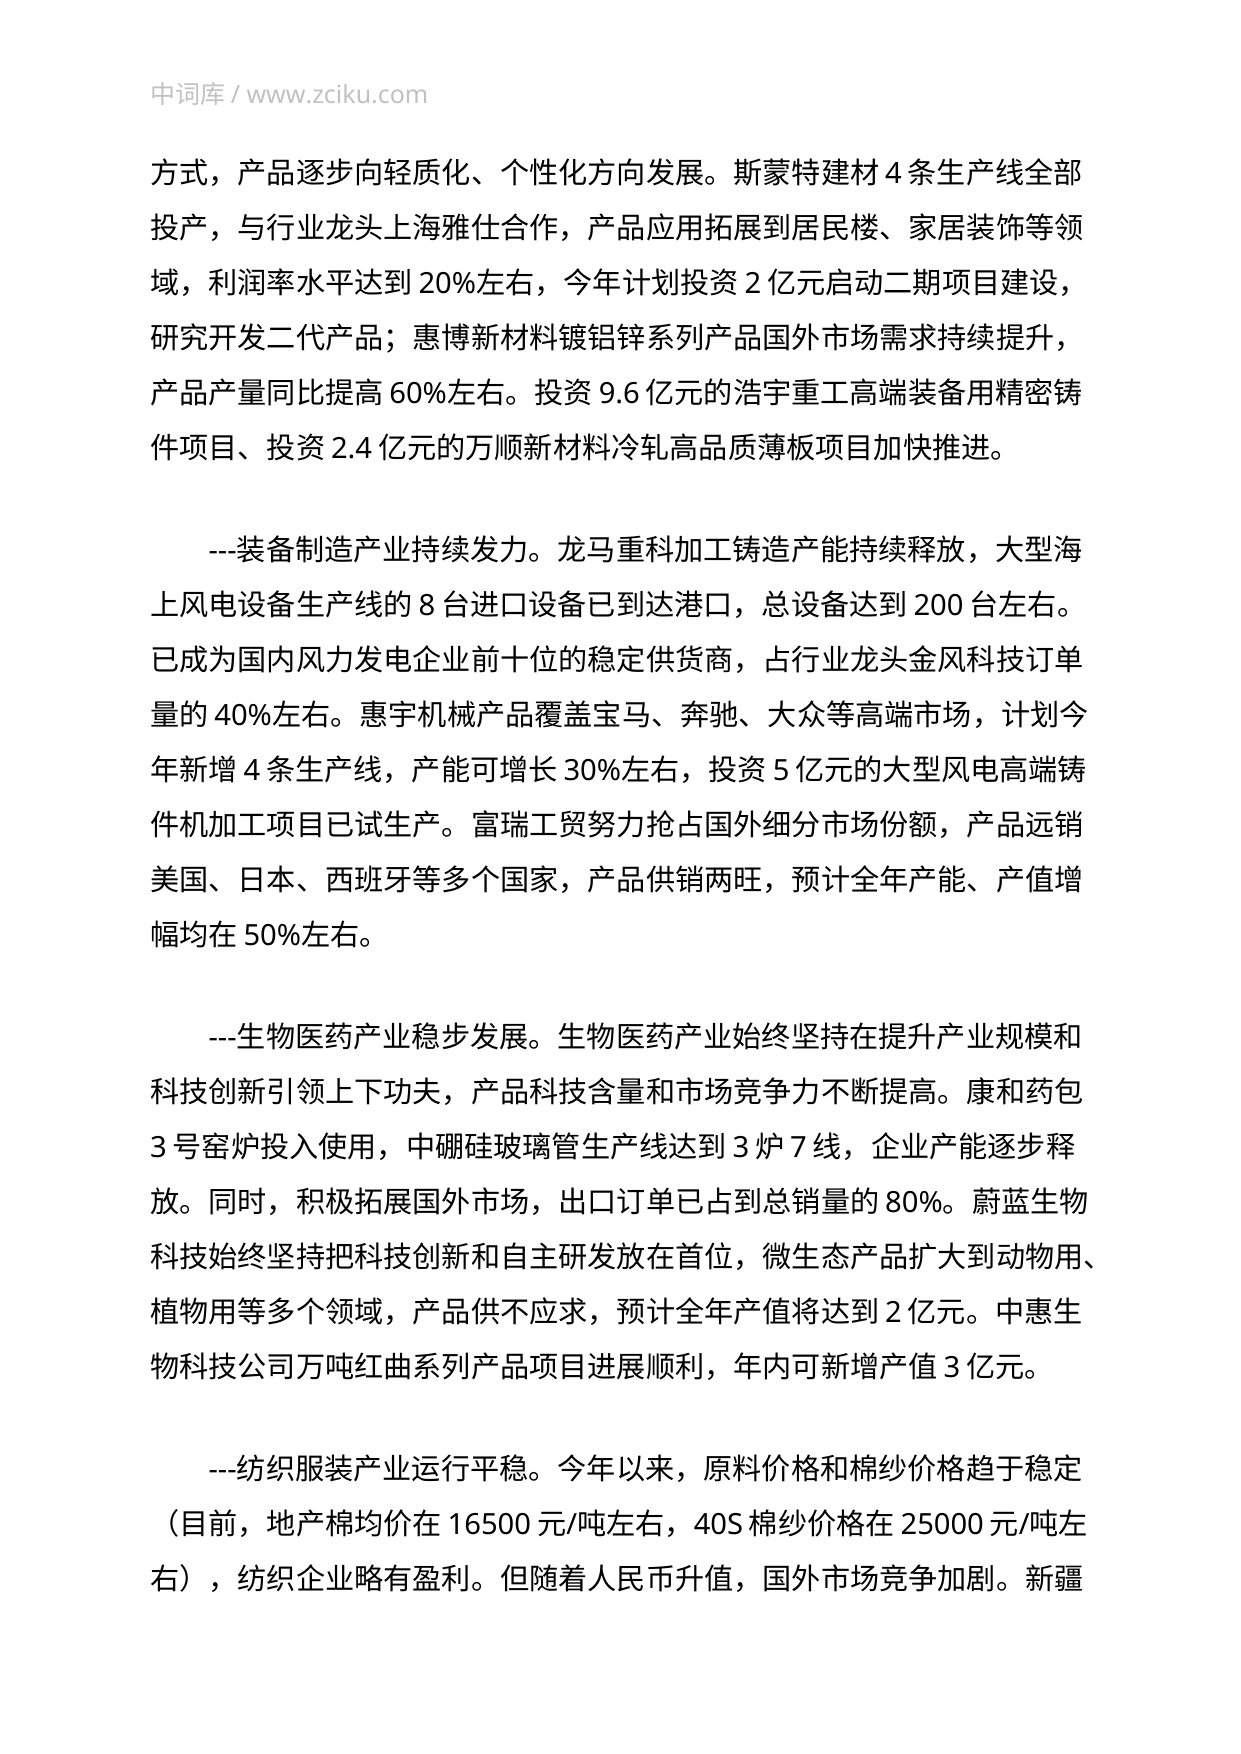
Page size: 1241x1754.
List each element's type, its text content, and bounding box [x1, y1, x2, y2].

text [150, 1445, 1090, 1597]
text ---装备制造产业持续发力。龙马重科加工铸造产能持续释放，大型海上风电设备生产线的8台进口设备已到达港口，总设备达到200台左右。已成为国内风力发电企业前十位的稳定供货商，占行业龙头金风科技订单量的40%左右。惠宇机械产品覆盖宝马、奔驰、大众等高端市场，计划今年新增4条生产线，产能可增长30%左右，投资5亿元的大型风电高端铸件机加工项目已试生产。富瑞工贸努力抢占国外细分市场份额，产品远销美国、日本、西班牙等多个国家，产品供销两旺，预计全年产能、产值增幅均在50%左右。 [150, 527, 1090, 954]
text ---生物医药产业稳步发展。生物医药产业始终坚持在提升产业规模和科技创新引领上下功夫，产品科技含量和市场竞争力不断提高。康和药包3号窑炉投入使用，中硼硅玻璃管生产线达到3炉7线，企业产能逐步释放。同时，积极拓展国外市场，出口订单已占到总销量的80%。蔚蓝生物科技始终坚持把科技创新和自主研发放在首位，微生态产品扩大到动物用、植物用等多个领域，产品供不应求，预计全年产值将达到2亿元。中惠生物科技公司万吨红曲系列产品项目进展顺利，年内可新增产值3亿元。 [150, 1013, 1090, 1386]
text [150, 150, 1090, 467]
